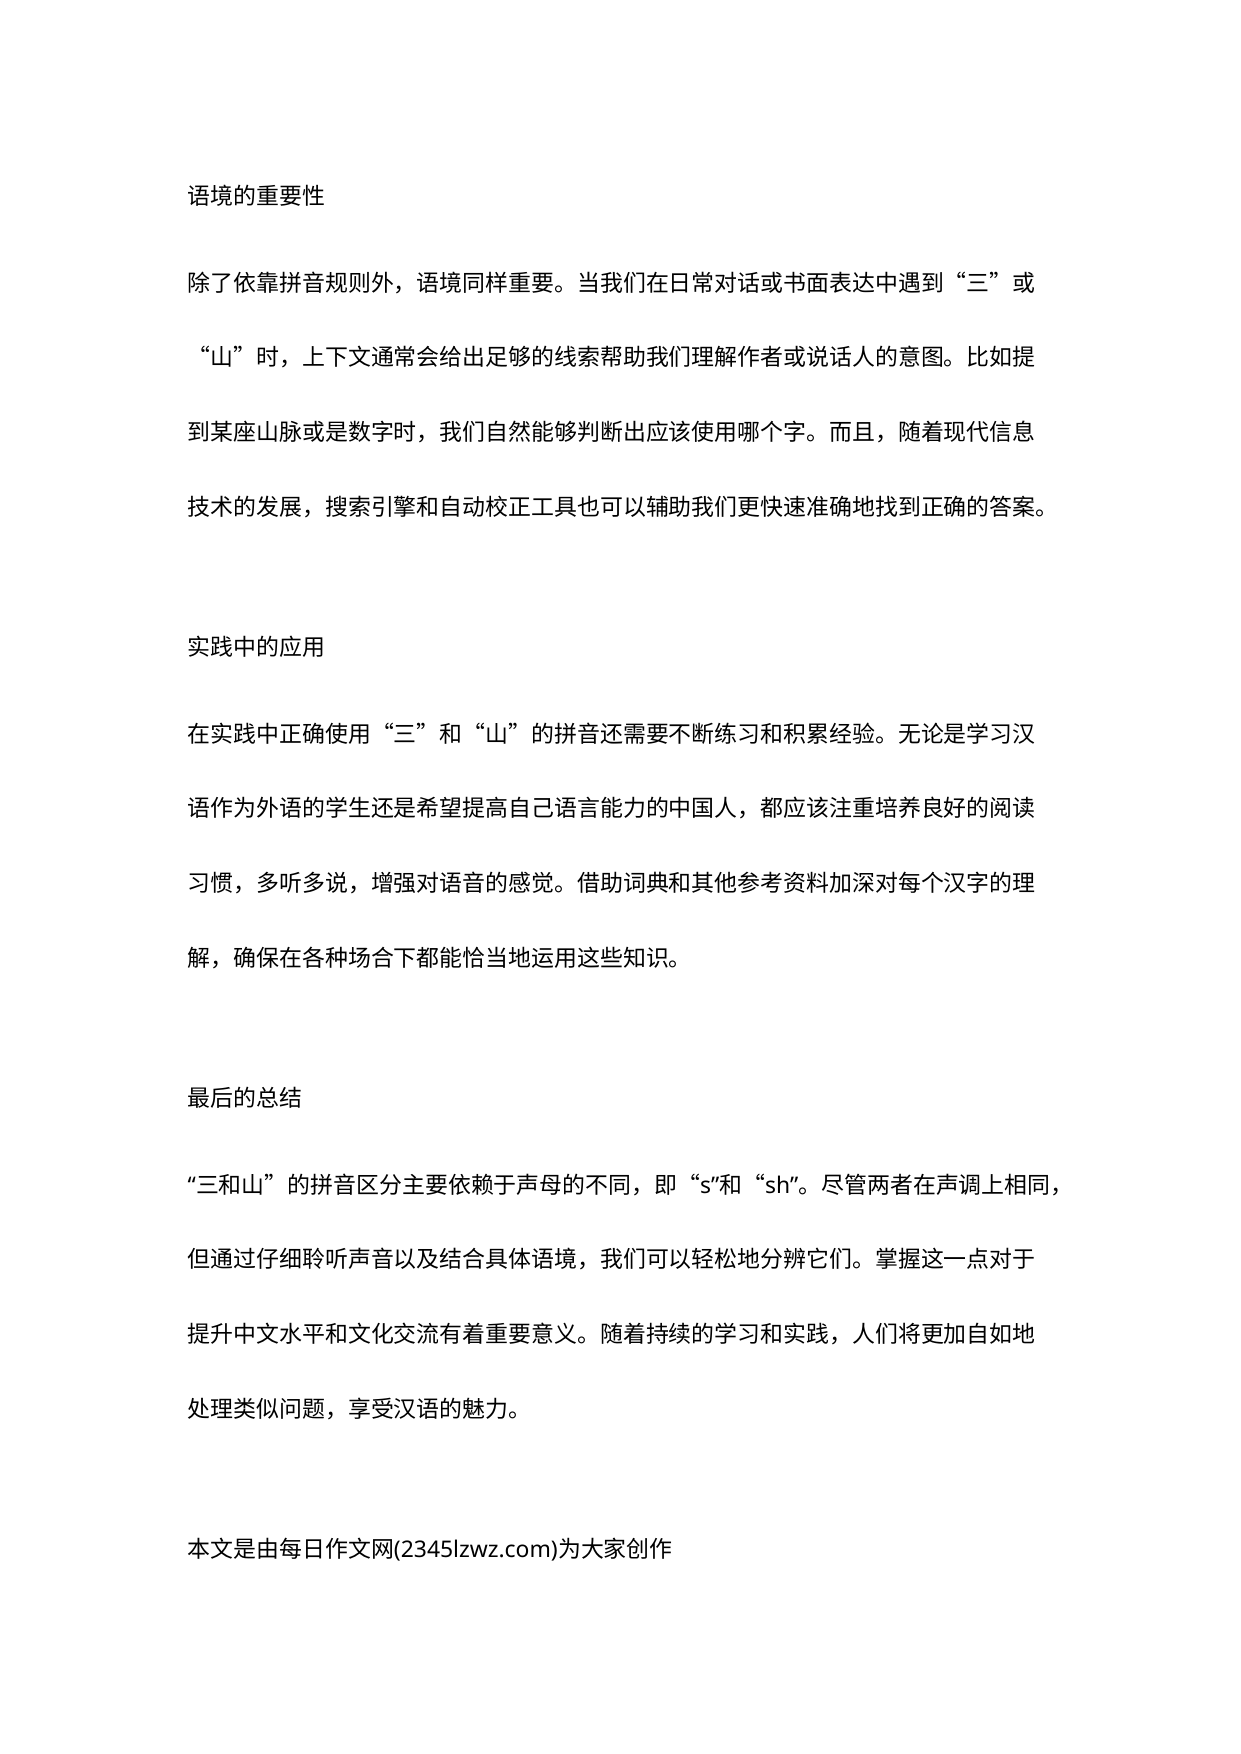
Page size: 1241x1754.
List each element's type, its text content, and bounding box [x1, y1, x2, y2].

text 除了依靠拼音规则外，语境同样重要。当我们在日常对话或书面表达中遇到“三”或“山”时，上下文通常会给出足够的线索帮助我们理解作者或说话人的意图。比如提到某座山脉或是数字时，我们自然能够判断出应该使用哪个字。而且，随着现代信息技术的发展，搜索引擎和自动校正工具也可以辅助我们更快速准确地找到正确的答案。 [187, 248, 1053, 538]
text 本文是由每日作文网(2345lzwz.com)为大家创作 [187, 1515, 1053, 1580]
text 实践中的应用 [187, 613, 1053, 678]
text 最后的总结 [187, 1064, 1053, 1129]
text 语境的重要性 [187, 162, 1053, 227]
text “三和山”的拼音区分主要依赖于声母的不同，即“s”和“sh”。尽管两者在声调上相同，但通过仔细聆听声音以及结合具体语境，我们可以轻松地分辨它们。掌握这一点对于提升中文水平和文化交流有着重要意义。随着持续的学习和实践，人们将更加自如地处理类似问题，享受汉语的魅力。 [187, 1151, 1053, 1440]
text 在实践中正确使用“三”和“山”的拼音还需要不断练习和积累经验。无论是学习汉语作为外语的学生还是希望提高自己语言能力的中国人，都应该注重培养良好的阅读习惯，多听多说，增强对语音的感觉。借助词典和其他参考资料加深对每个汉字的理解，确保在各种场合下都能恰当地运用这些知识。 [187, 699, 1053, 989]
